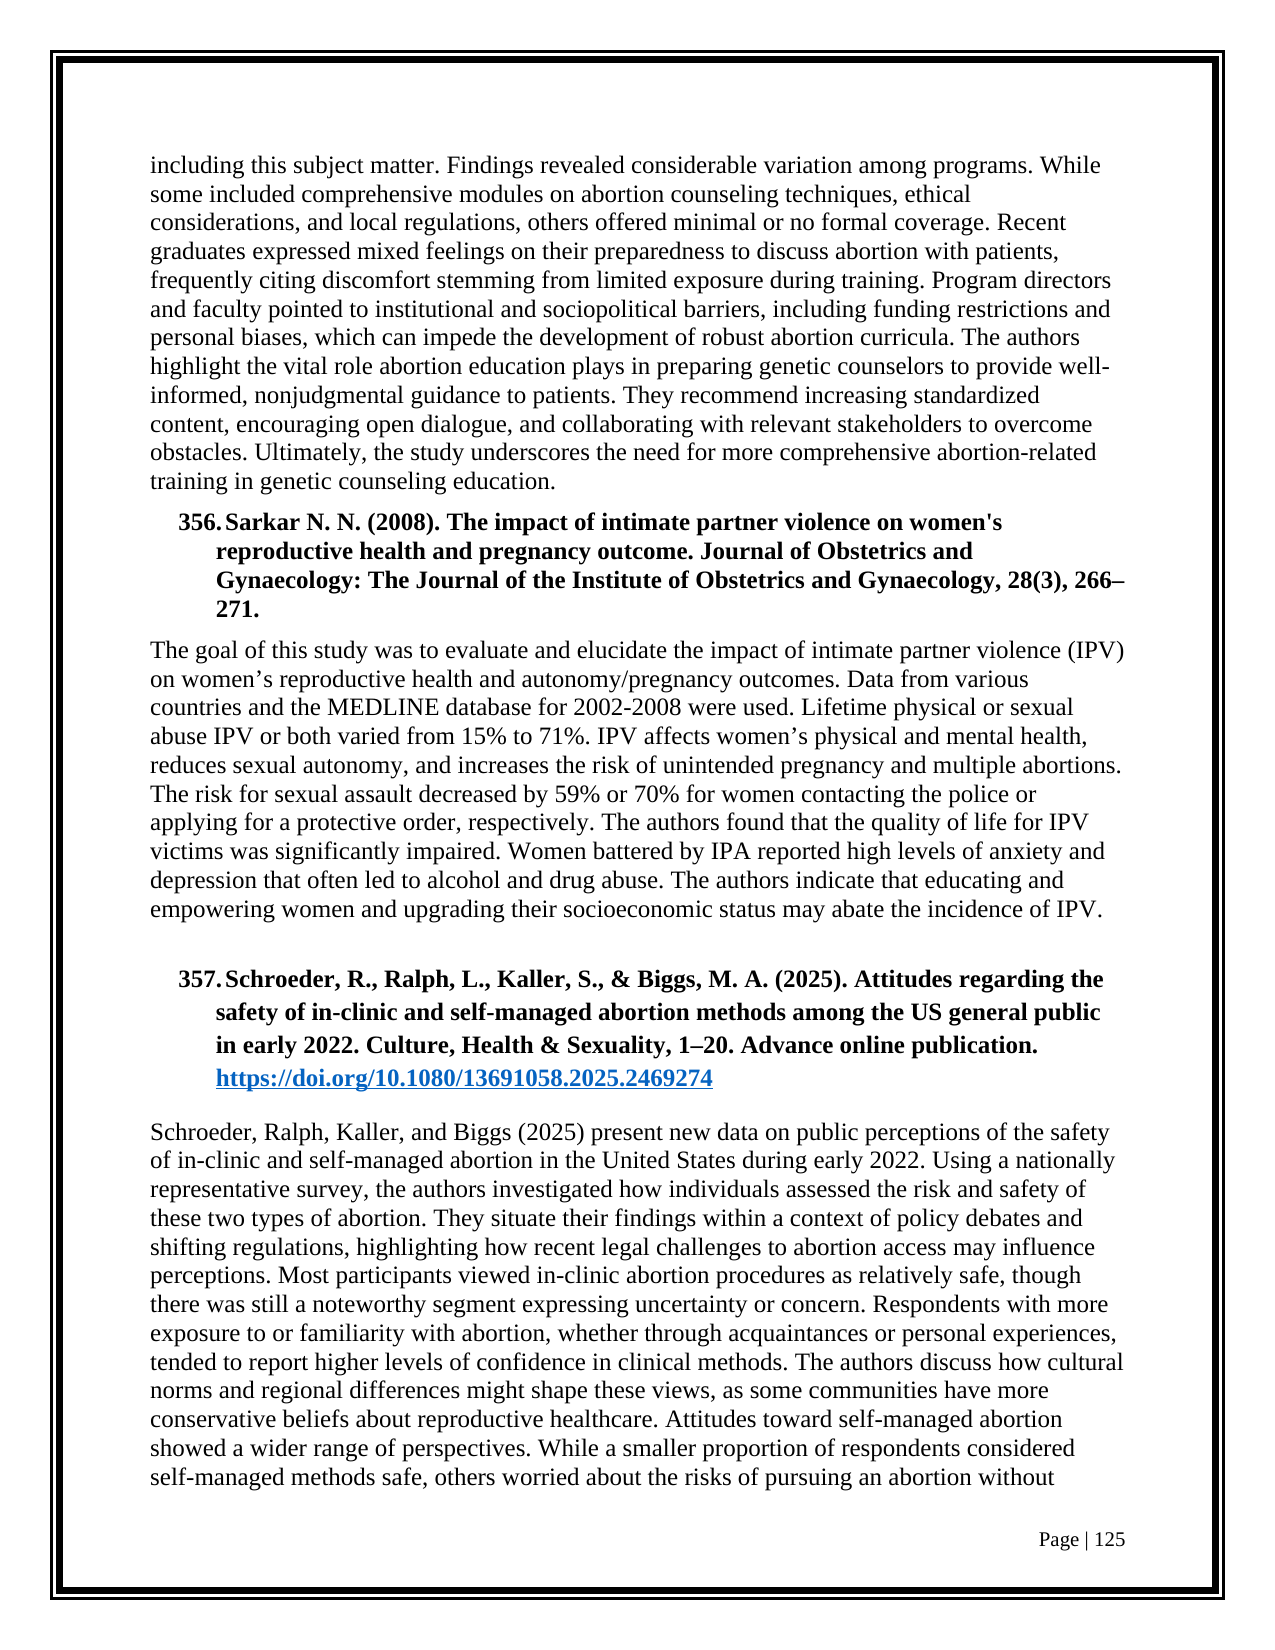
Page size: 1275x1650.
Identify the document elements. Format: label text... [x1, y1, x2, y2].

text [150, 150, 1125, 495]
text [150, 1117, 1125, 1490]
text The goal of this study was to evaluate and elucidate the impact of intimate partner violence (IPV) on women’s reproductive health and autonomy/pregnancy outcomes. Data from various countries and the MEDLINE database for 2002-2008 were used. Lifetime physical or sexual abuse IPV or both varied from 15% to 71%. IPV affects women’s physical and mental health, reduces sexual autonomy, and increases the risk of unintended pregnancy and multiple abortions. The risk for sexual assault decreased by 59% or 70% for women contacting the police or applying for a protective order, respectively. The authors found that the quality of life for IPV victims was significantly impaired. Women battered by IPA reported high levels of anxiety and depression that often led to alcohol and drug abuse. The authors indicate that educating and empowering women and upgrading their socioeconomic status may abate the incidence of IPV. [150, 635, 1125, 922]
list Sarkar N. N. (2008). The impact of intimate partner violence on women's reproductive health and pregnancy outcome. Journal of Obstetrics and Gynaecology: The Journal of the Institute of Obstetrics and Gynaecology, 28(3), 266–271. [178, 507, 1125, 622]
list Schroeder, R., Ralph, L., Kaller, S., & Biggs, M. A. (2025). Attitudes regarding the safety of in-clinic and self-managed abortion methods among the US general public in early 2022. Culture, Health & Sexuality, 1–20. Advance online publication. https://doi.org/10.1080/13691058.2025.2469274 [178, 964, 1125, 1092]
